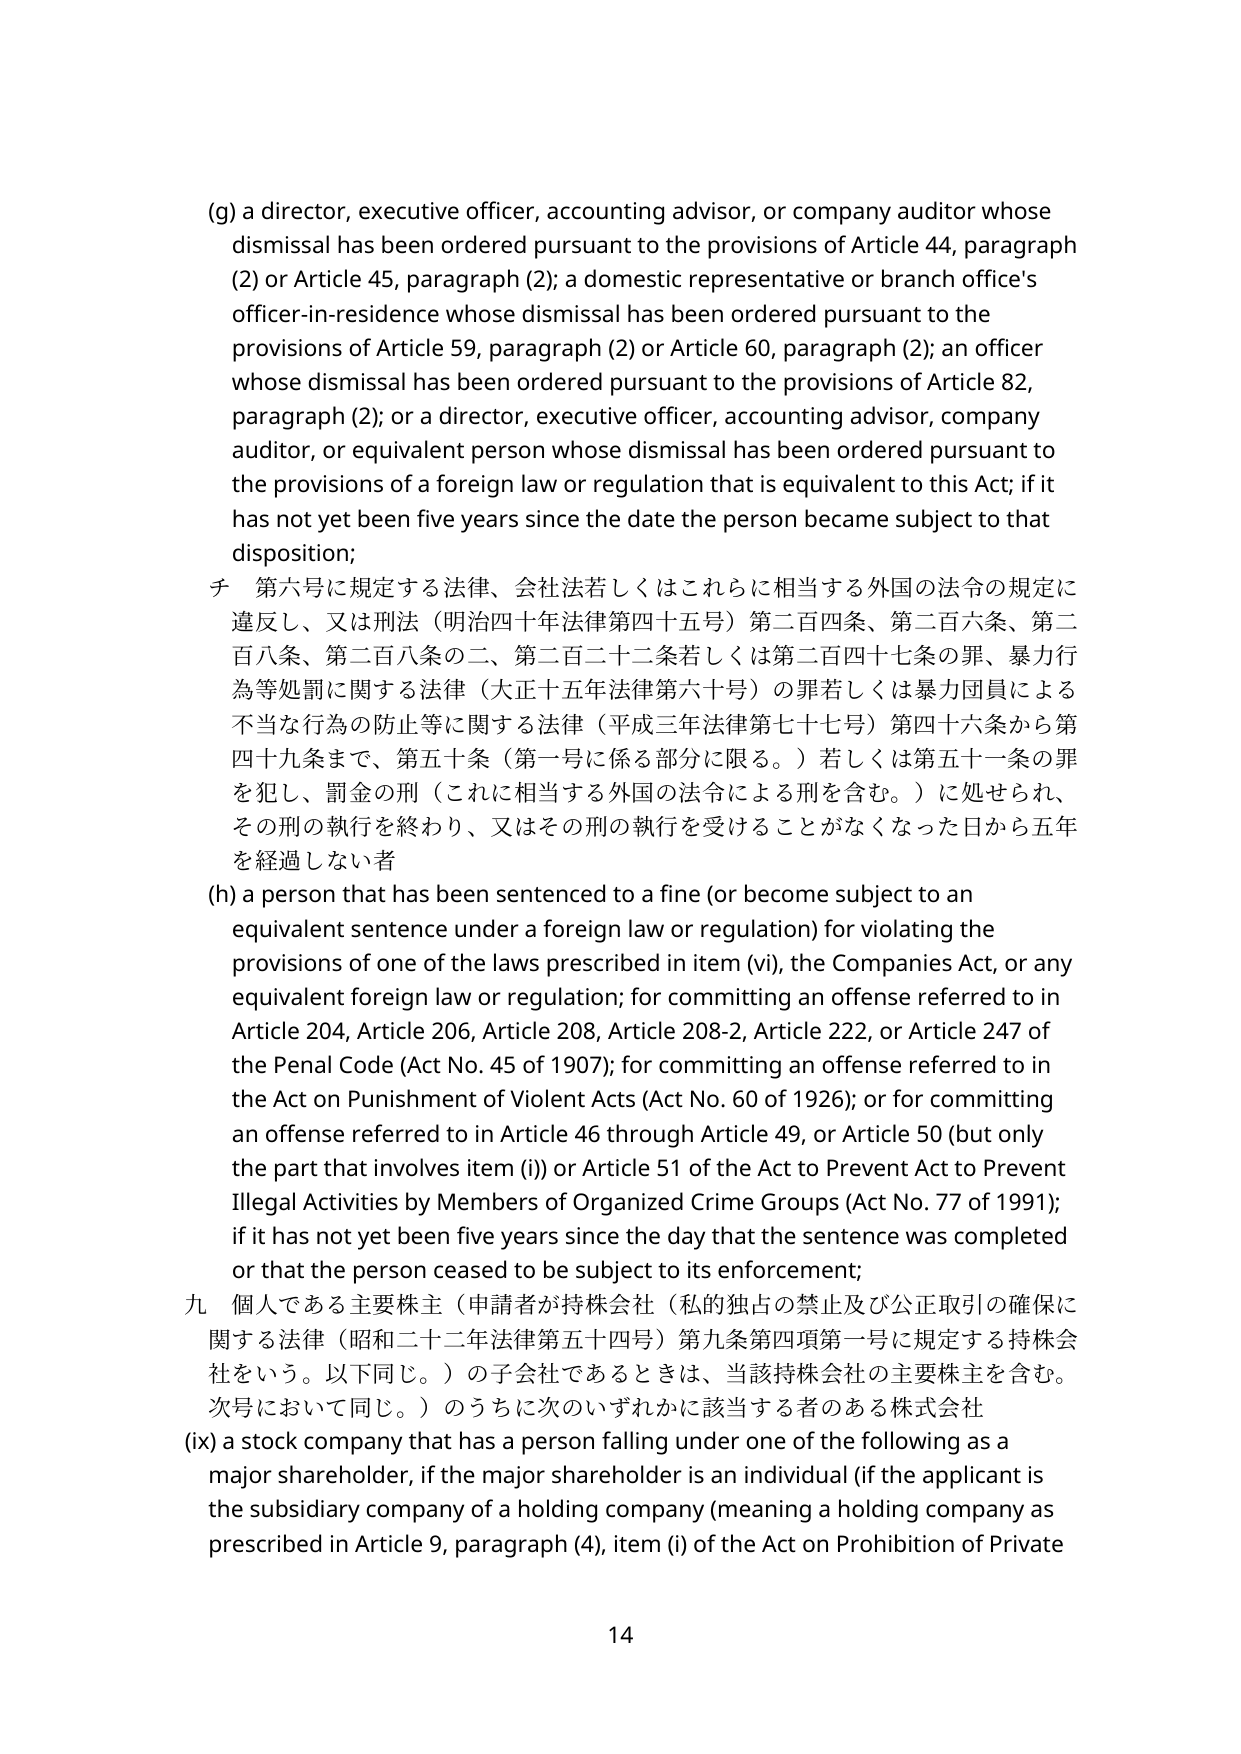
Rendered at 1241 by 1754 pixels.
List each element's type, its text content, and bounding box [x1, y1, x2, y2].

text 九 個人である主要株主（申請者が持株会社（私的独占の禁止及び公正取引の確保に関する法律（昭和二十二年法律第五十四号）第九条第四項第一号に規定する持株会社をいう。以下同じ。）の子会社であるときは、当該持株会社の主要株主を含む。次号において同じ。）のうちに次のいずれかに該当する者のある株式会社 [184, 1287, 1079, 1424]
text (h) a person that has been sentenced to a fine (or become subject to an equivalent sentence under a foreign law or regulation) for violating the provisions of one of the laws prescribed in item (vi), the Companies Act, or any equivalent foreign law or regulation; for committing an offense referred to in Article 204, Article 206, Article 208, Article 208-2, Article 222, or Article 247 of the Penal Code (Act No. 45 of 1907); for committing an offense referred to in the Act on Punishment of Violent Acts (Act No. 60 of 1926); or for committing an offense referred to in Article 46 through Article 49, or Article 50 (but only the part that involves item (i)) or Article 51 of the Act to Prevent Act to Prevent Illegal Activities by Members of Organized Crime Groups (Act No. 77 of 1991); if it has not yet been five years since the day that the sentence was completed or that the person ceased to be subject to its enforcement; [207, 877, 1079, 1287]
text (g) a director, executive officer, accounting advisor, or company auditor whose dismissal has been ordered pursuant to the provisions of Article 44, paragraph (2) or Article 45, paragraph (2); a domestic representative or branch office's officer-in-residence whose dismissal has been ordered pursuant to the provisions of Article 59, paragraph (2) or Article 60, paragraph (2); an officer whose dismissal has been ordered pursuant to the provisions of Article 82, paragraph (2); or a director, executive officer, accounting advisor, company auditor, or equivalent person whose dismissal has been ordered pursuant to the provisions of a foreign law or regulation that is equivalent to this Act; if it has not yet been five years since the date the person became subject to that disposition; [207, 194, 1079, 569]
text チ 第六号に規定する法律、会社法若しくはこれらに相当する外国の法令の規定に違反し、又は刑法（明治四十年法律第四十五号）第二百四条、第二百六条、第二百八条、第二百八条の二、第二百二十二条若しくは第二百四十七条の罪、暴力行為等処罰に関する法律（大正十五年法律第六十号）の罪若しくは暴力団員による不当な行為の防止等に関する法律（平成三年法律第七十七号）第四十六条から第四十九条まで、第五十条（第一号に係る部分に限る。）若しくは第五十一条の罪を犯し、罰金の刑（これに相当する外国の法令による刑を含む。）に処せられ、その刑の執行を終わり、又はその刑の執行を受けることがなくなった日から五年を経過しない者 [207, 569, 1079, 877]
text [184, 1424, 1079, 1560]
